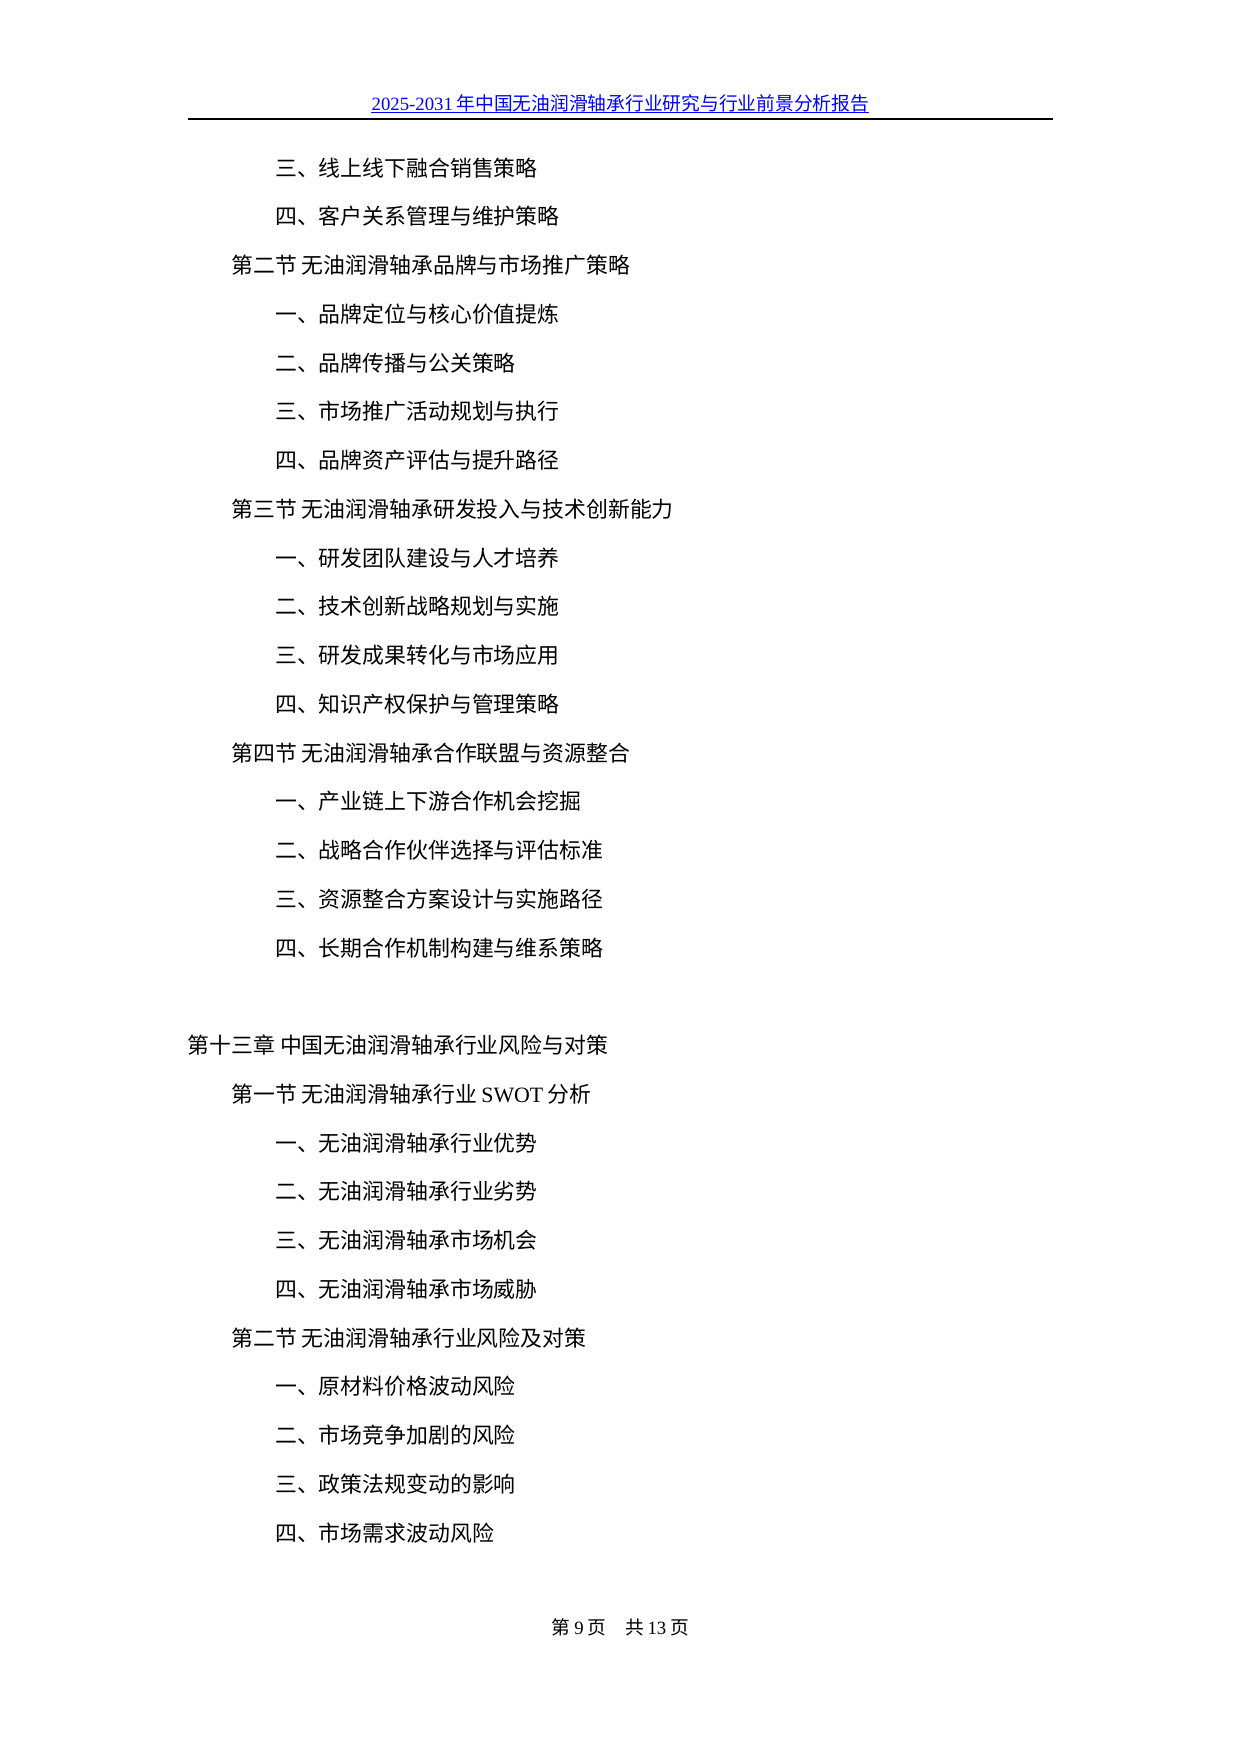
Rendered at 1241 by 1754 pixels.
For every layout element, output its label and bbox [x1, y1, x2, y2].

text [187, 150, 1053, 1548]
